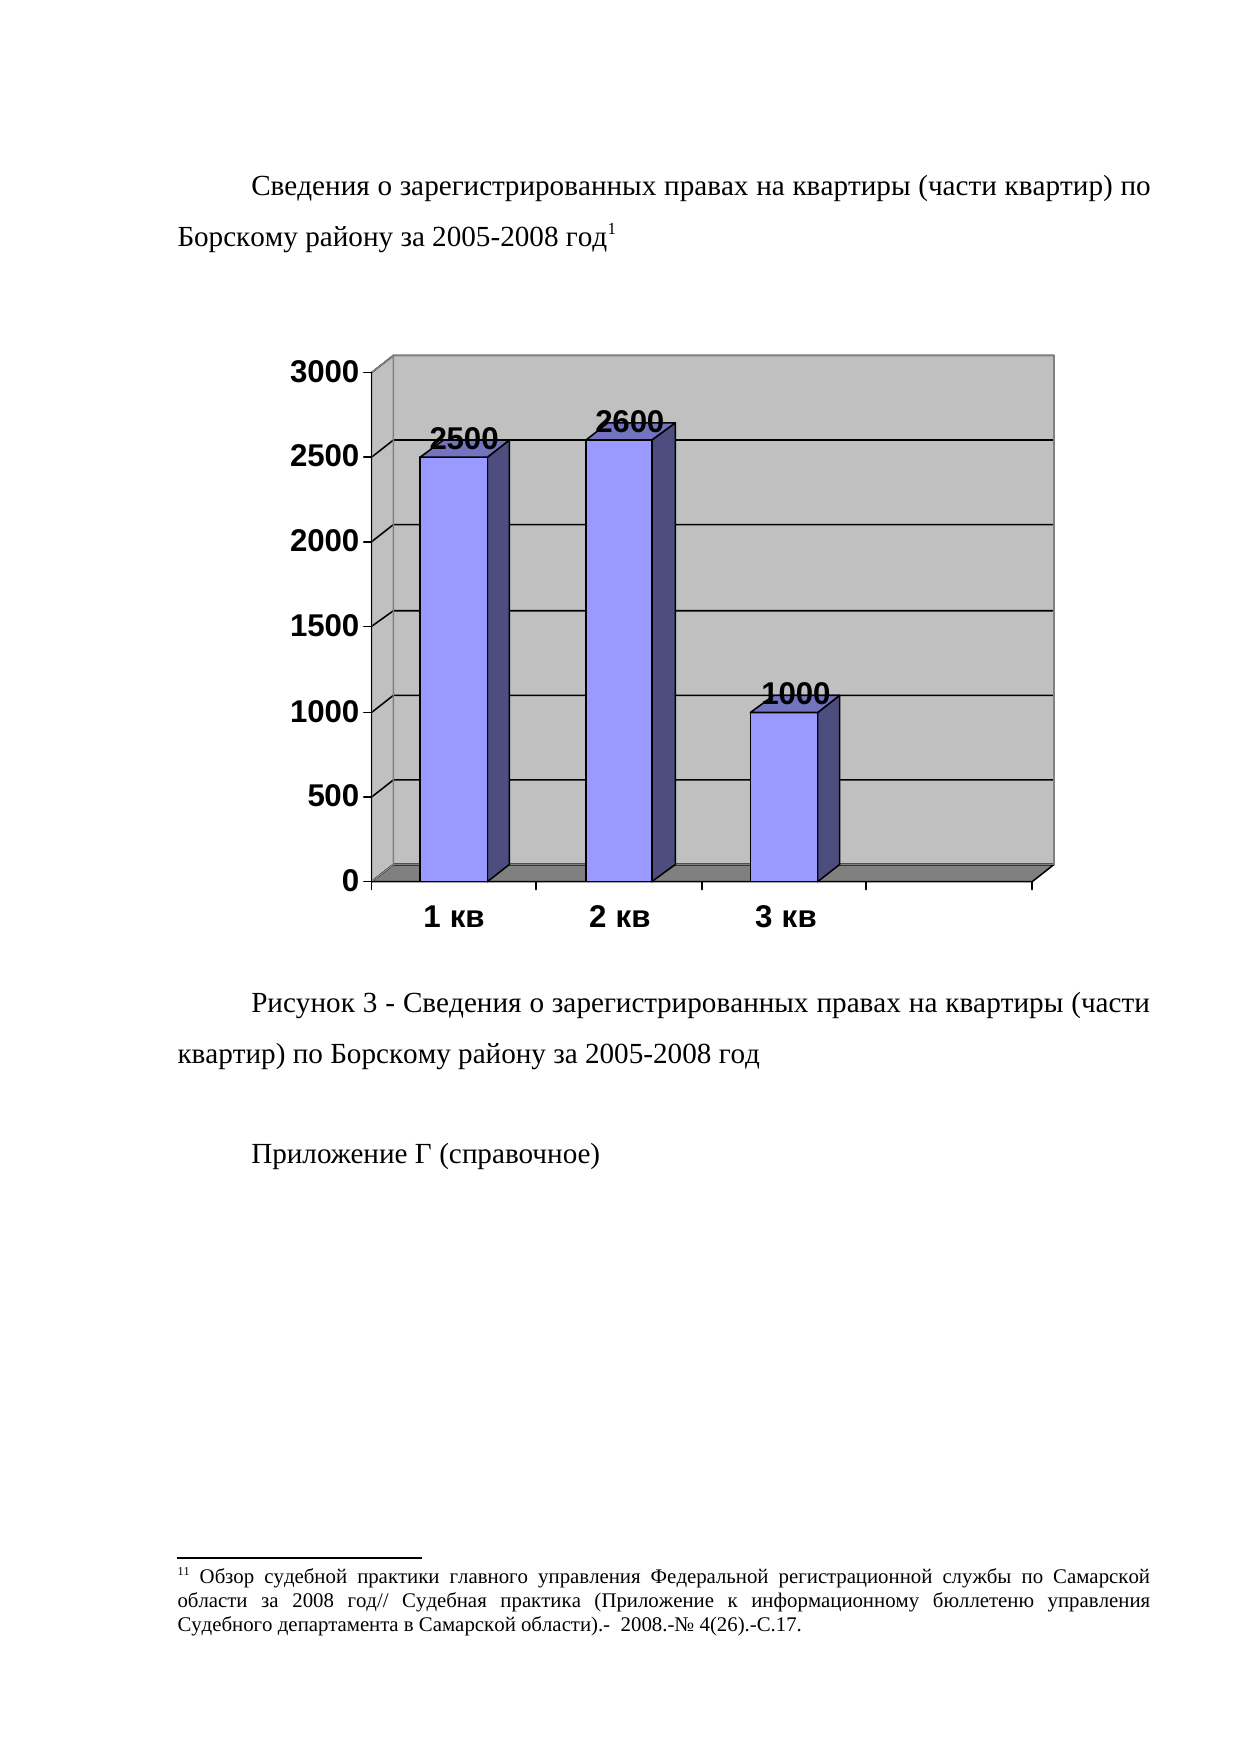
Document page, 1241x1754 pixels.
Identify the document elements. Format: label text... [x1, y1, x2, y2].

subtitle Приложение Г (справочное) [177, 1136, 1152, 1170]
text Сведения о зарегистрированных правах на квартиры (части квартир) по Борскому району за 2005-2008 год1 [177, 168, 1152, 252]
text Рисунок 3 - Сведения о зарегистрированных правах на квартиры (части квартир) по Борскому району за 2005-2008 год [177, 985, 1152, 1069]
